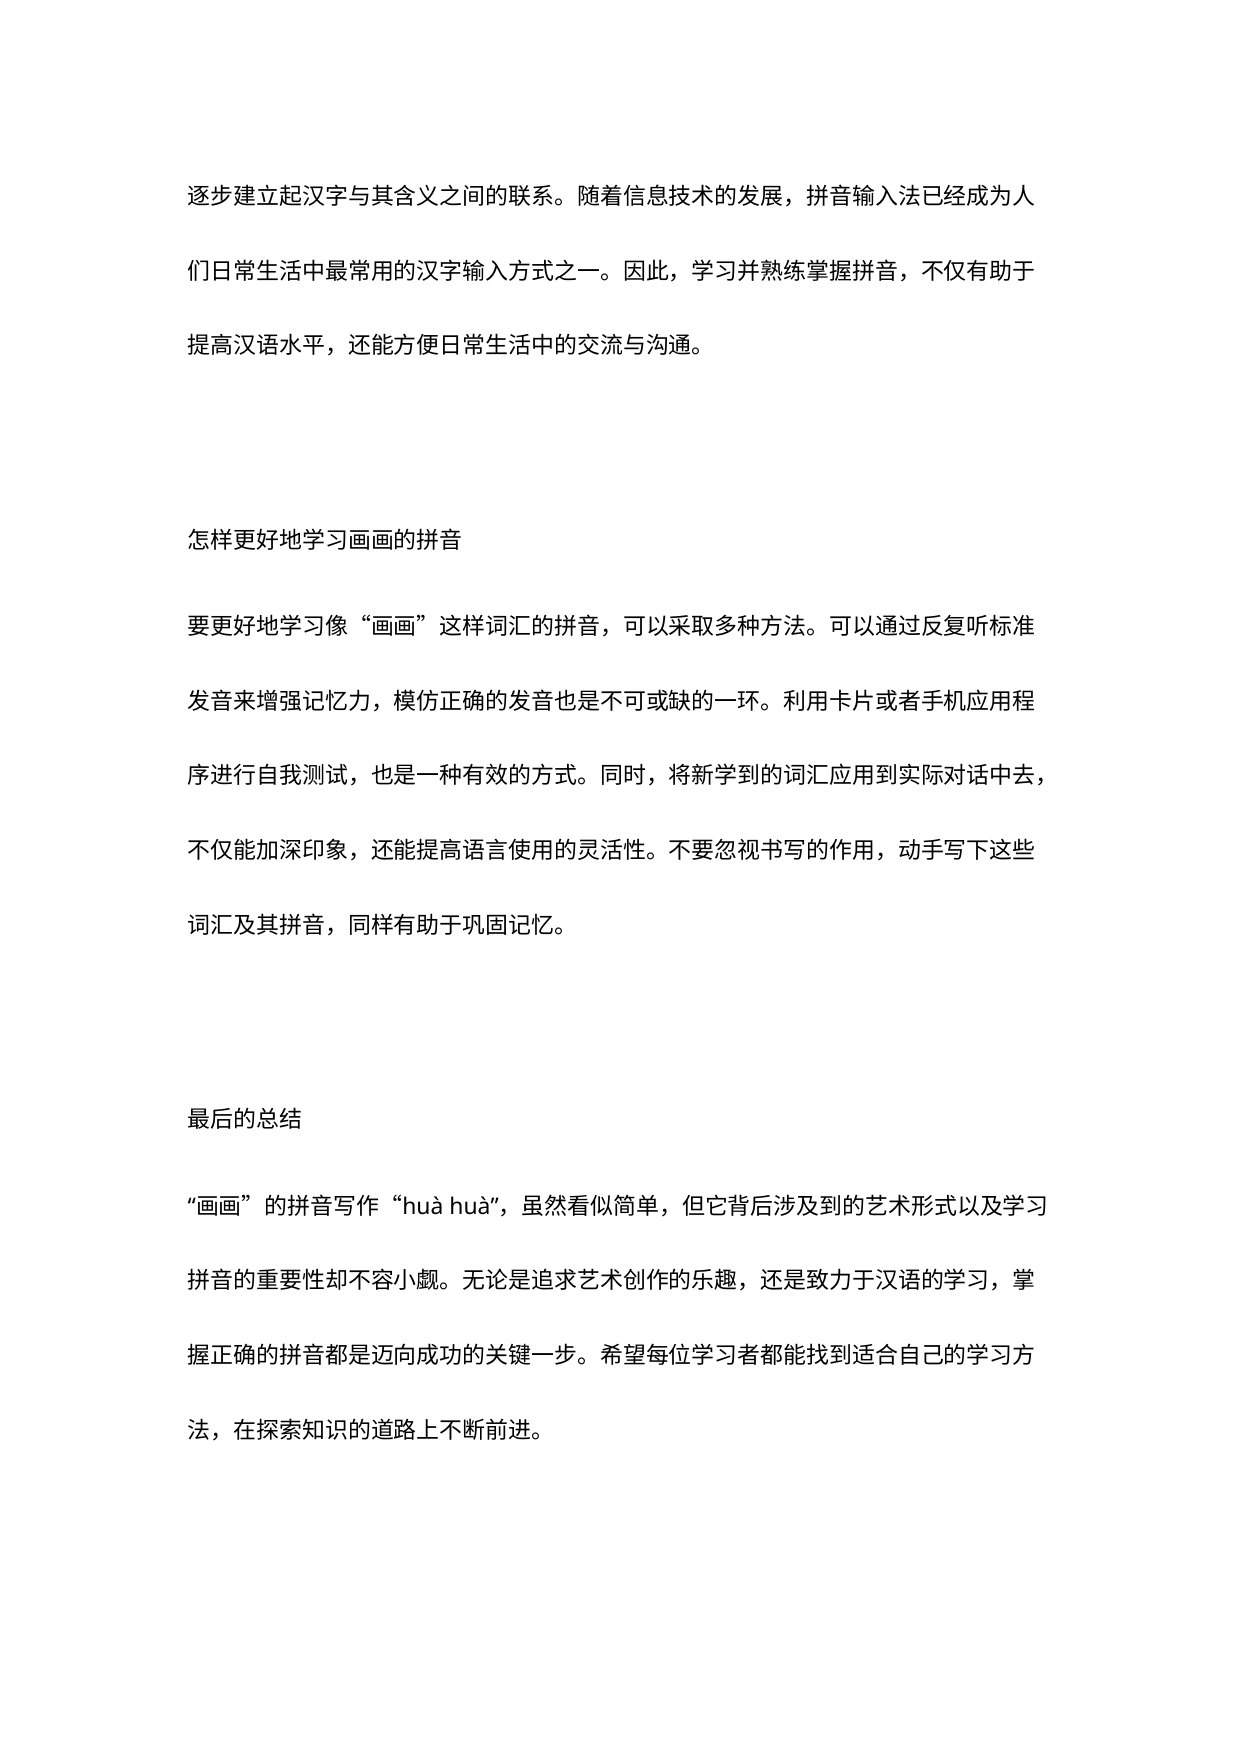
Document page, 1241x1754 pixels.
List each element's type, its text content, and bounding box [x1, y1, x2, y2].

text 要更好地学习像“画画”这样词汇的拼音，可以采取多种方法。可以通过反复听标准发音来增强记忆力，模仿正确的发音也是不可或缺的一环。利用卡片或者手机应用程序进行自我测试，也是一种有效的方式。同时，将新学到的词汇应用到实际对话中去，不仅能加深印象，还能提高语言使用的灵活性。不要忽视书写的作用，动手写下这些词汇及其拼音，同样有助于巩固记忆。 [187, 592, 1053, 956]
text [187, 162, 1053, 376]
text 怎样更好地学习画画的拼音 [187, 506, 1053, 571]
text “画画”的拼音写作“huà huà”，虽然看似简单，但它背后涉及到的艺术形式以及学习拼音的重要性却不容小觑。无论是追求艺术创作的乐趣，还是致力于汉语的学习，掌握正确的拼音都是迈向成功的关键一步。希望每位学习者都能找到适合自己的学习方法，在探索知识的道路上不断前进。 [187, 1172, 1053, 1461]
text 最后的总结 [187, 1085, 1053, 1150]
